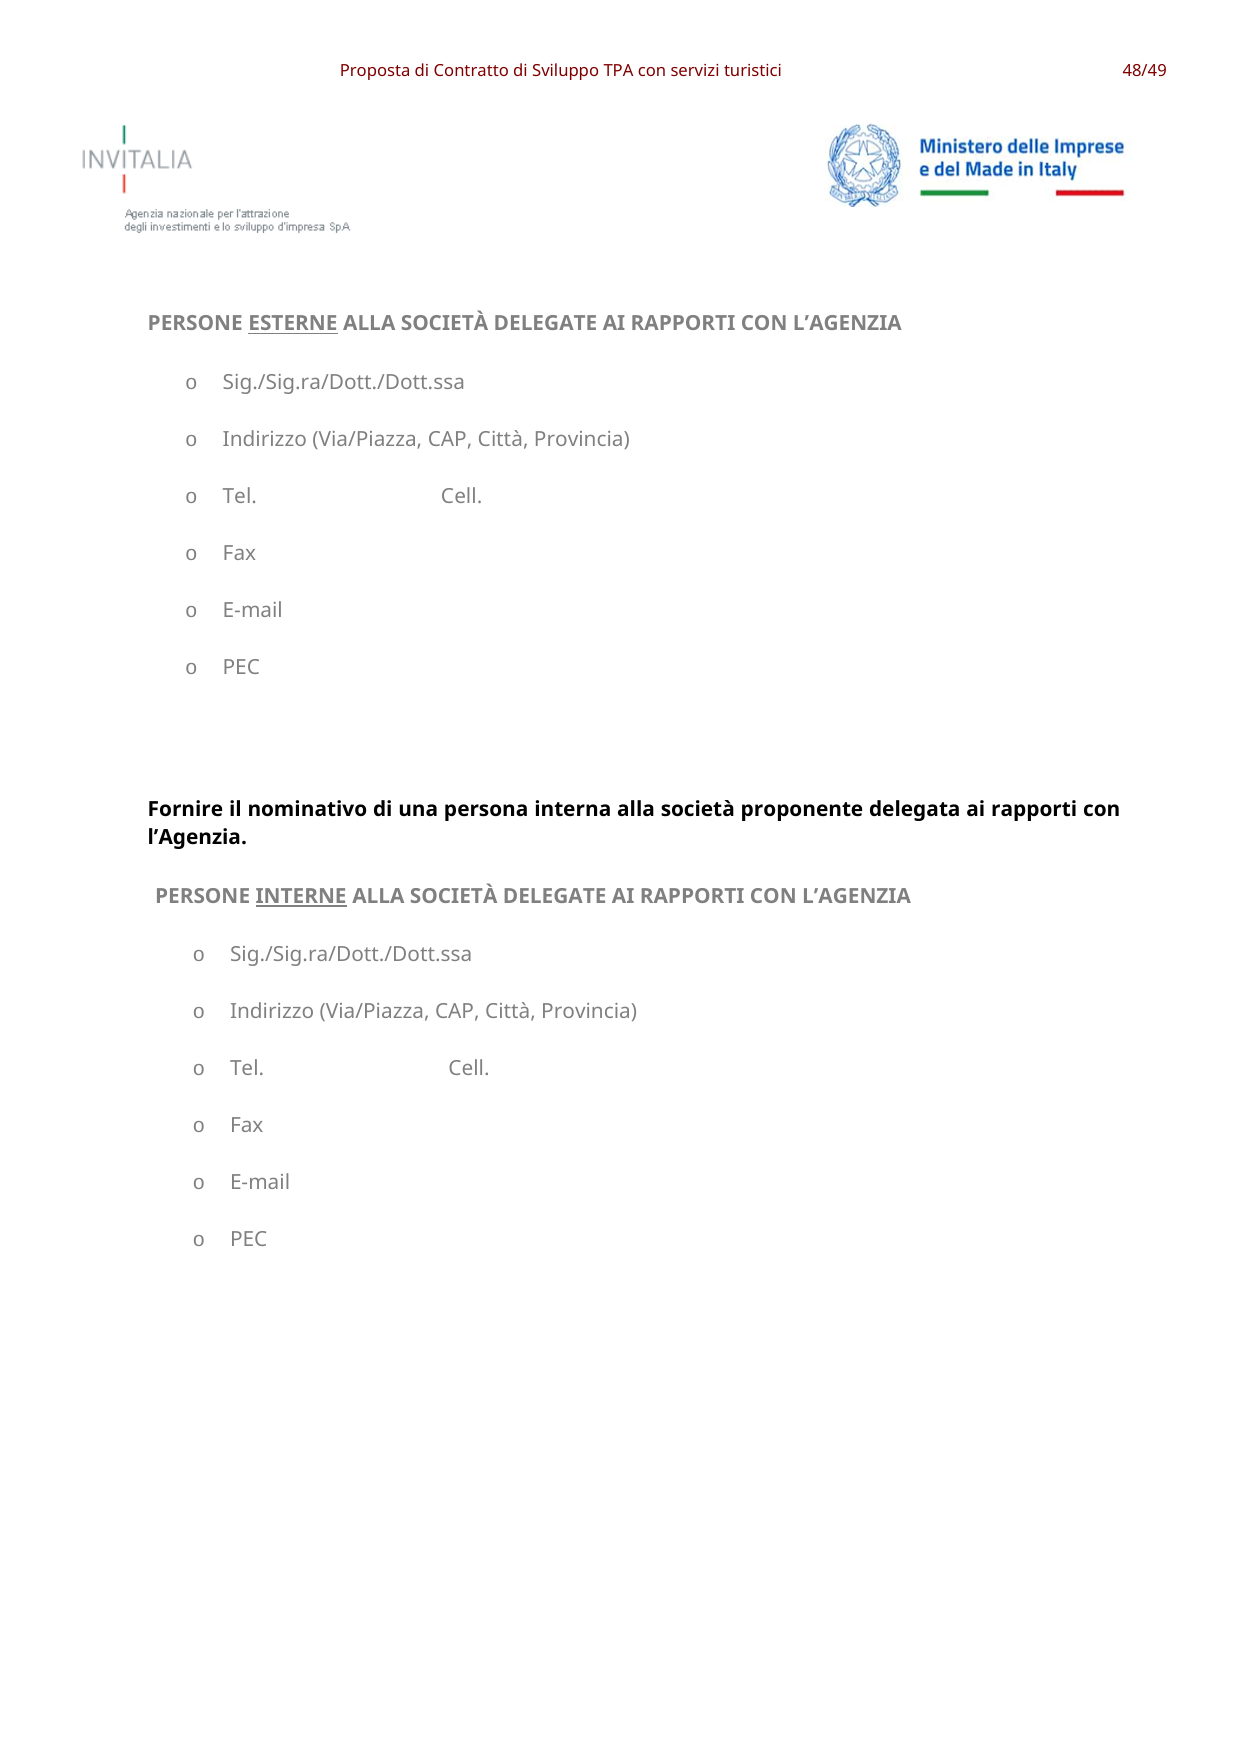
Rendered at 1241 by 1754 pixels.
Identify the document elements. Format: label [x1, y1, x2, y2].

picture [822, 121, 1134, 206]
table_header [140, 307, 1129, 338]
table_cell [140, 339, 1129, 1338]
picture [59, 104, 362, 245]
